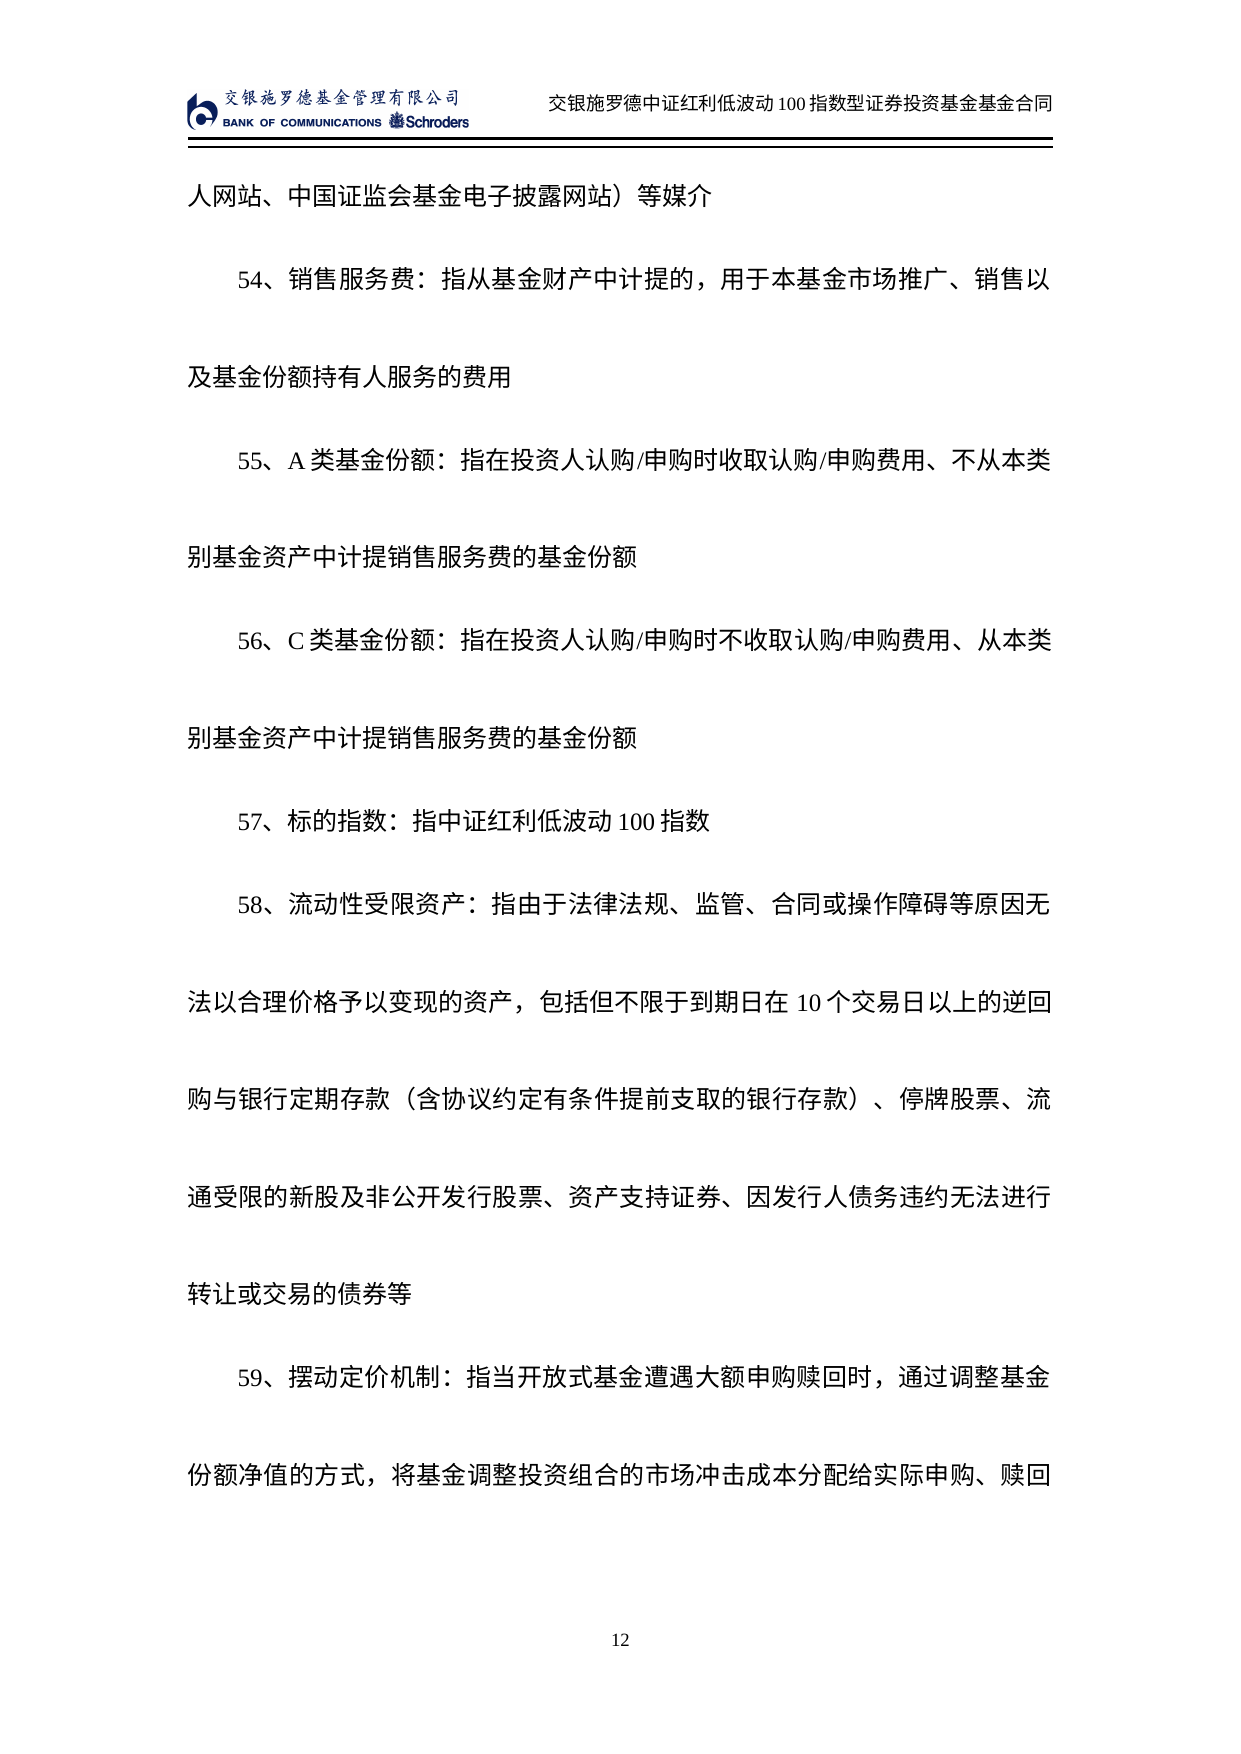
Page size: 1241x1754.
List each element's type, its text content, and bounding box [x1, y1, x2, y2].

text 57、标的指数：指中证红利低波动100指数 [187, 787, 1053, 852]
text 54、销售服务费：指从基金财产中计提的，用于本基金市场推广、销售以及基金份额持有人服务的费用 [187, 245, 1053, 408]
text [187, 1343, 1053, 1506]
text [187, 162, 1053, 227]
picture [187, 89, 469, 130]
text 58、流动性受限资产：指由于法律法规、监管、合同或操作障碍等原因无法以合理价格予以变现的资产，包括但不限于到期日在10个交易日以上的逆回购与银行定期存款（含协议约定有条件提前支取的银行存款）、停牌股票、流通受限的新股及非公开发行股票、资产支持证券、因发行人债务违约无法进行转让或交易的债券等 [187, 870, 1053, 1325]
text 55、A类基金份额：指在投资人认购/申购时收取认购/申购费用、不从本类别基金资产中计提销售服务费的基金份额 [187, 426, 1053, 588]
text 56、C类基金份额：指在投资人认购/申购时不收取认购/申购费用、从本类别基金资产中计提销售服务费的基金份额 [187, 606, 1053, 769]
